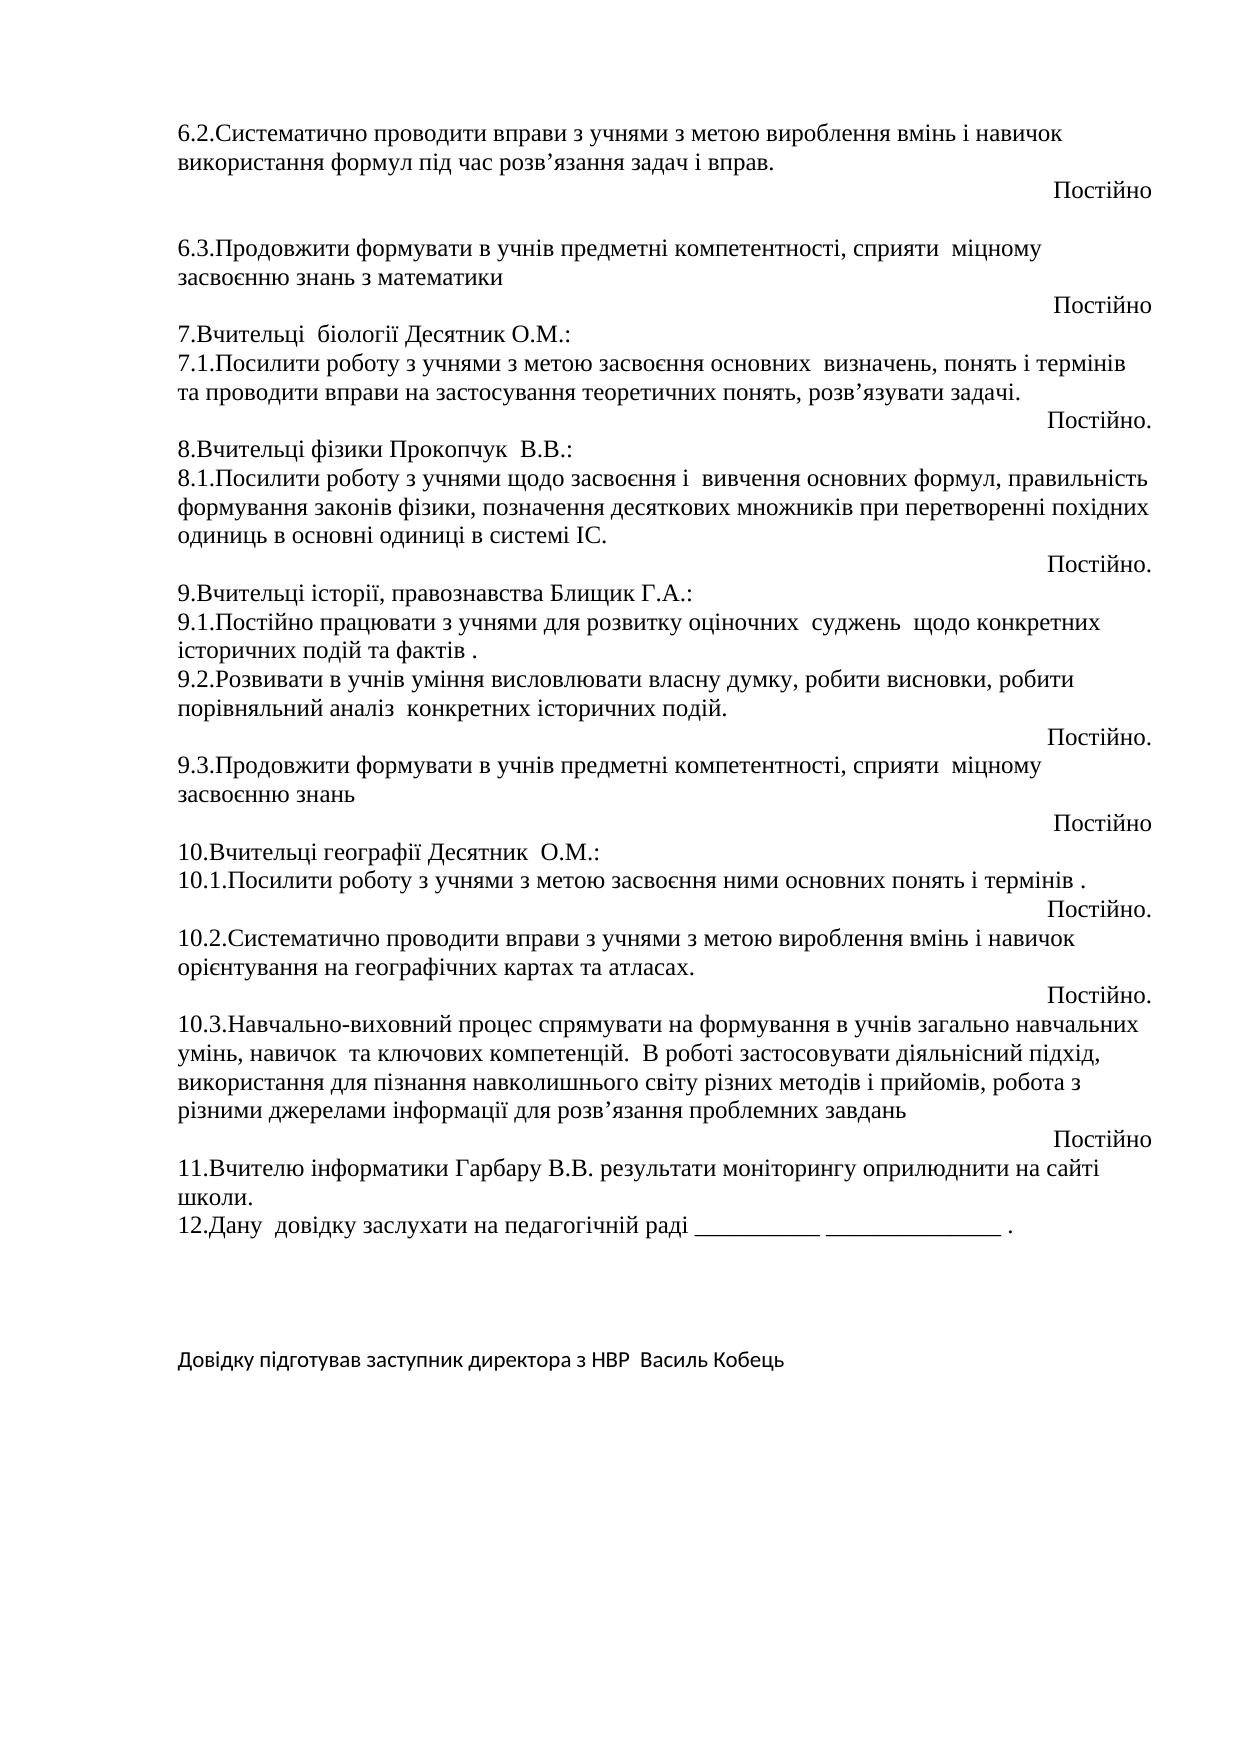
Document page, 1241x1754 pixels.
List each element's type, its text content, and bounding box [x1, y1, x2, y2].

text 8.Вчительці фізики Прокопчук В.В.: [177, 434, 1152, 463]
text Постійно. [177, 981, 1152, 1009]
text Постійно [177, 291, 1152, 319]
text 9.3.Продовжити формувати в учнів предметні компетентності, сприяти міцному засвоєнню знань [177, 751, 1152, 808]
text 11.Вчителю інформатики Гарбару В.В. результати моніторингу оприлюднити на сайті школи. [177, 1153, 1152, 1211]
text 12.Дану довідку заслухати на педагогічній раді __________ ______________ . [177, 1211, 1152, 1239]
text Довідку підготував заступник директора з НВР Василь Кобець [177, 1345, 1152, 1373]
text 7.Вчительці біології Десятник О.М.: [177, 319, 1152, 348]
text 9.2.Розвивати в учнів уміння висловлювати власну думку, робити висновки, робити порівняльний аналіз конкретних історичних подій. [177, 664, 1152, 722]
text Постійно [177, 176, 1152, 204]
text 10.3.Навчально-виховний процес спрямувати на формування в учнів загально навчальних умінь, навичок та ключових компетенцій. В роботі застосовувати діяльнісний підхід, використання для пізнання навколишнього світу різних методів і прийомів, робота з різними джерелами інформації для розв’язання проблемних завдань [177, 1009, 1152, 1124]
text Постійно. [177, 549, 1152, 578]
text 9.1.Постійно працювати з учнями для розвитку оціночних суджень щодо конкретних історичних подій та фактів . [177, 607, 1152, 664]
text Постійно. [177, 406, 1152, 434]
text 10.1.Посилити роботу з учнями з метою засвоєння ними основних понять і термінів . [177, 866, 1152, 894]
text Постійно. [177, 722, 1152, 751]
text 6.3.Продовжити формувати в учнів предметні компетентності, сприяти міцному засвоєнню знань з математики [177, 233, 1152, 291]
text Постійно [177, 808, 1152, 837]
text 7.1.Посилити роботу з учнями з метою засвоєння основних визначень, понять і термінів та проводити вправи на застосування теоретичних понять, розв’язувати задачі. [177, 348, 1152, 406]
text 9.Вчительці історії, правознавства Блищик Г.А.: [177, 578, 1152, 607]
text Постійно. [177, 894, 1152, 923]
text 10.Вчительці географії Десятник О.М.: [177, 837, 1152, 866]
text 8.1.Посилити роботу з учнями щодо засвоєння і вивчення основних формул, правильність формування законів фізики, позначення десяткових множників при перетворенні похідних одиниць в основні одиниці в системі ІС. [177, 463, 1152, 549]
text 10.2.Систематично проводити вправи з учнями з метою вироблення вмінь і навичок орієнтування на географічних картах та атласах. [177, 923, 1152, 981]
text 6.2.Систематично проводити вправи з учнями з метою вироблення вмінь і навичок використання формул під час розв’язання задач і вправ. [177, 118, 1152, 176]
text Постійно [177, 1124, 1152, 1153]
